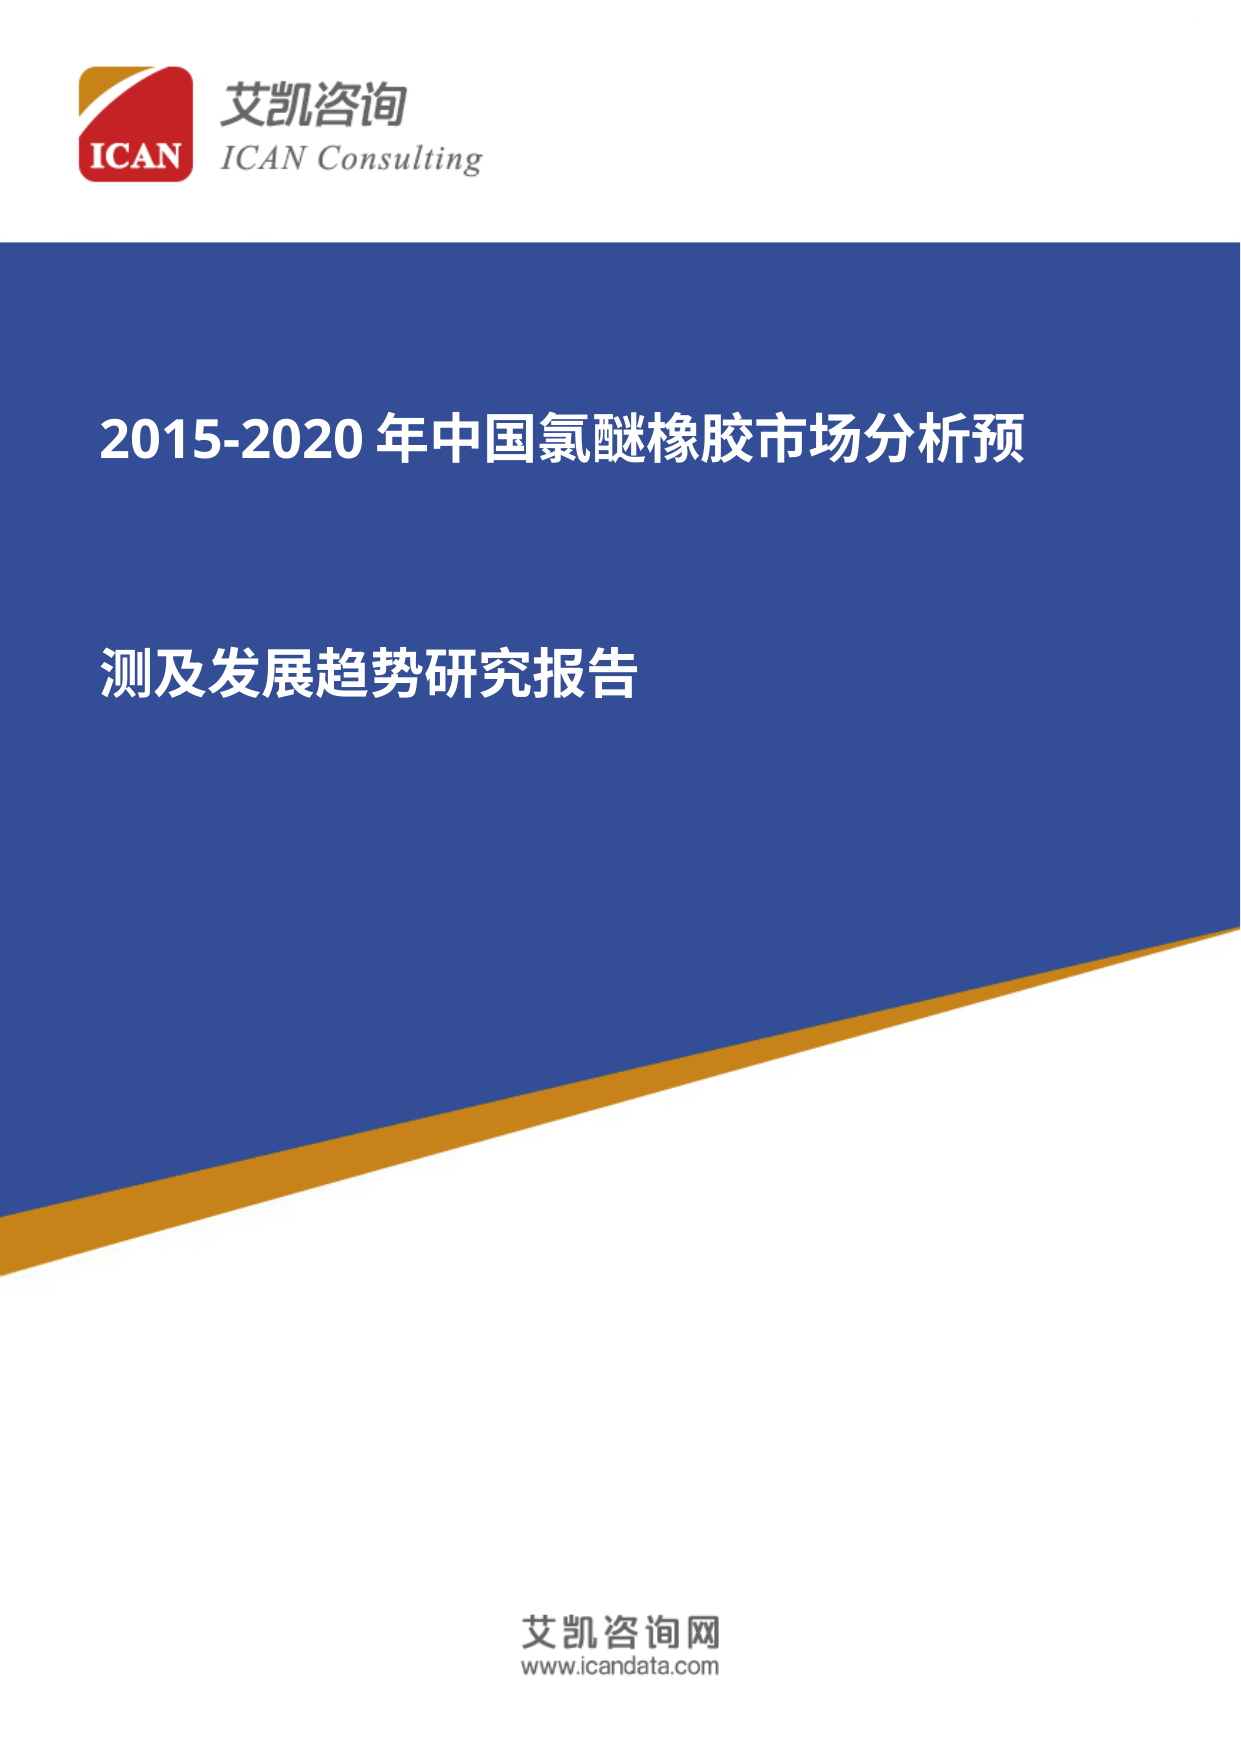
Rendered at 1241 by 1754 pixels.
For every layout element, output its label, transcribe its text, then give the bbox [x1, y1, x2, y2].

subtitle 2015-2020年中国氯醚橡胶市场分析预测及发展趋势研究报告 [99, 386, 1053, 718]
picture [0, 5, 1241, 1754]
